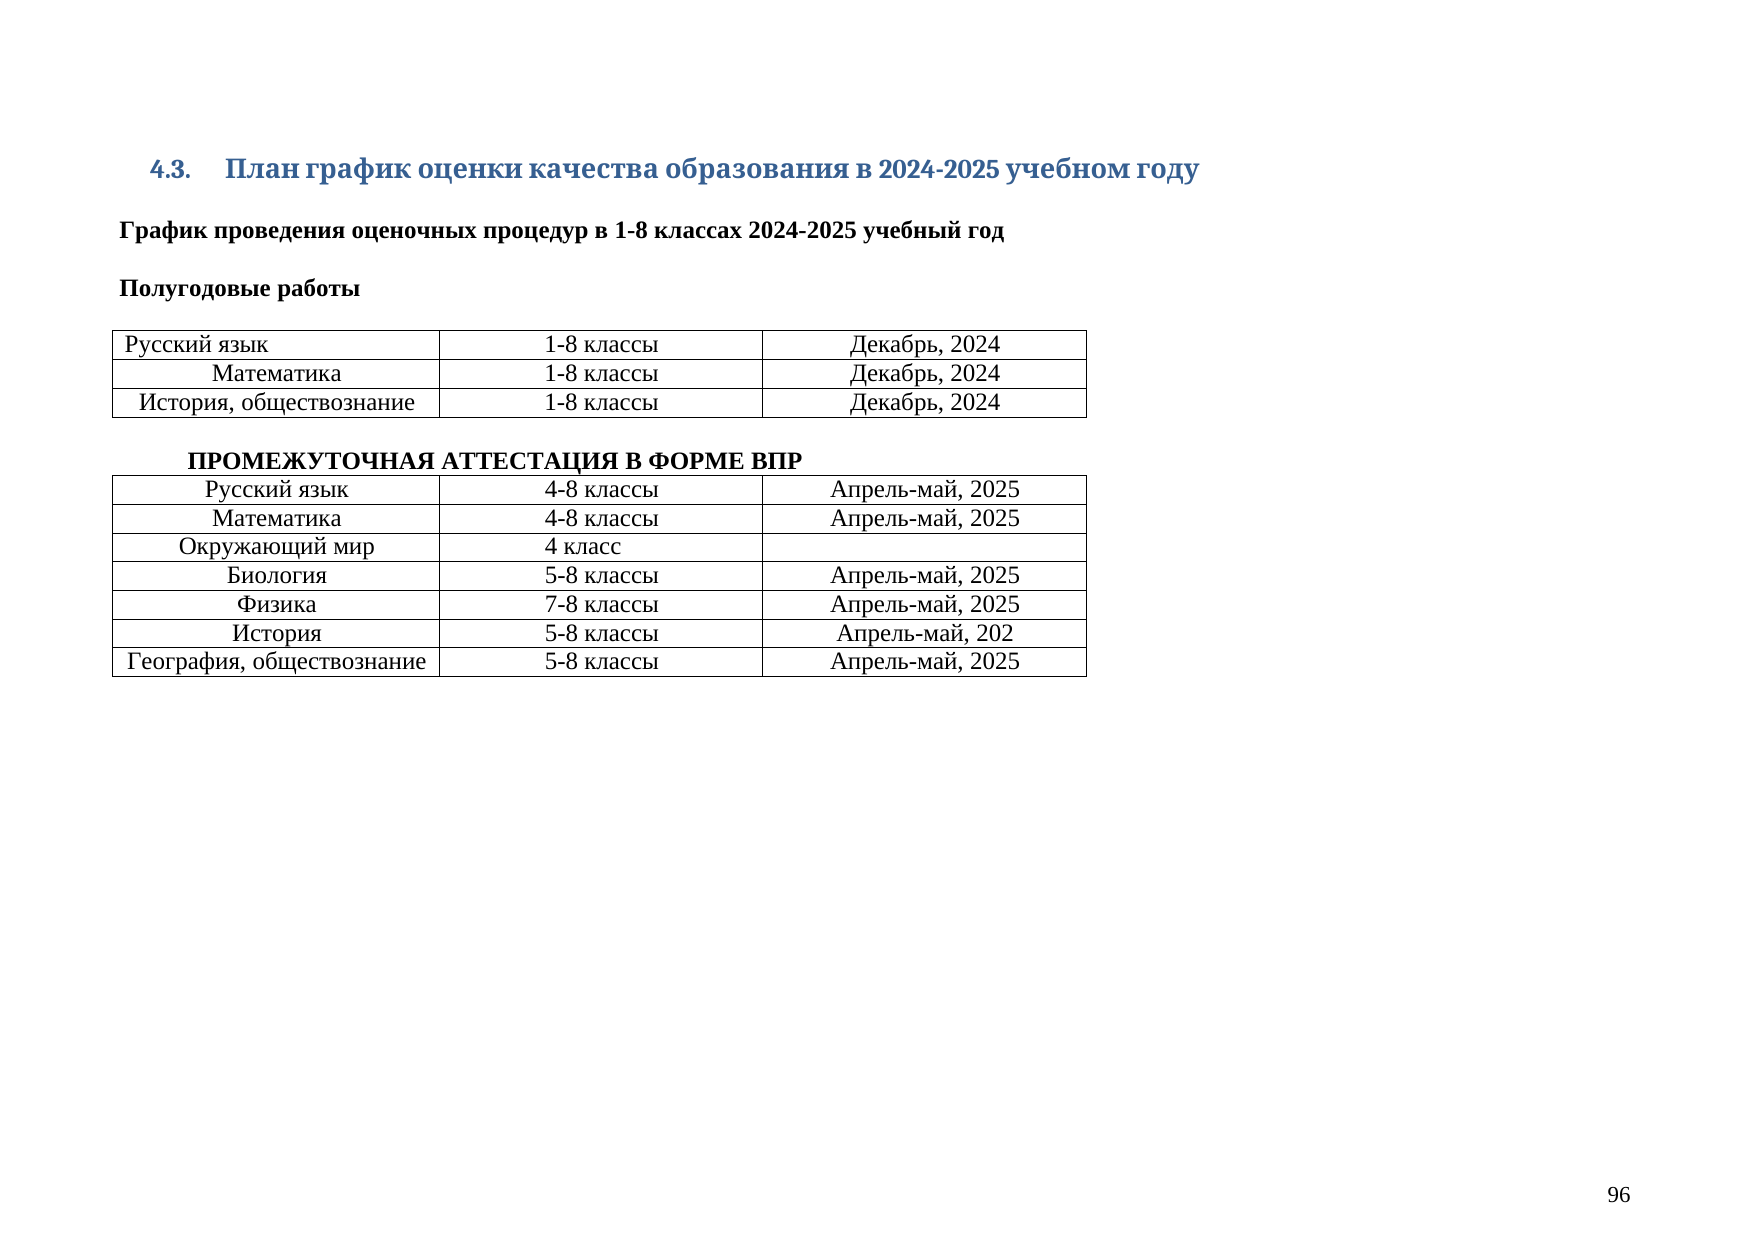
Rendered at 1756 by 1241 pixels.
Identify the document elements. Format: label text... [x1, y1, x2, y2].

subtitle График проведения оценочных процедур в 1-8 классах 2024-2025 учебный год [119, 215, 1342, 244]
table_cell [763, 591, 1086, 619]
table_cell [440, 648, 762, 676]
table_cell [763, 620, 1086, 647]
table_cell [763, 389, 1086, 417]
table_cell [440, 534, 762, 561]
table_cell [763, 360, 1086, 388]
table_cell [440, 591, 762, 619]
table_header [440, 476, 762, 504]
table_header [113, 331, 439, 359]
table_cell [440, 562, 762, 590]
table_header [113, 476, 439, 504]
text ПРОМЕЖУТОЧНАЯ АТТЕСТАЦИЯ В ФОРМЕ ВПР [187, 446, 1705, 475]
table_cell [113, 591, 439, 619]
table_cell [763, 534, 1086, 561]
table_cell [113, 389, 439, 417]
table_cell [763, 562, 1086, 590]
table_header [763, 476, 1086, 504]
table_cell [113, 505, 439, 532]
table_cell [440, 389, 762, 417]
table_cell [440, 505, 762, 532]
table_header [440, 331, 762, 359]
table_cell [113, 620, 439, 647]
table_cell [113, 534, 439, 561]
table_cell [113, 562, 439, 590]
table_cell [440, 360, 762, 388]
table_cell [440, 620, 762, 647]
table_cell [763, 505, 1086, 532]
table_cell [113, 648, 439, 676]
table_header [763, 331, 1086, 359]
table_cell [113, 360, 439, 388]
subtitle Полугодовые работы [119, 273, 1342, 302]
subtitle 4.3. План график оценки качества образования в 2024-2025 учебном году [150, 154, 1705, 185]
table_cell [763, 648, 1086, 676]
